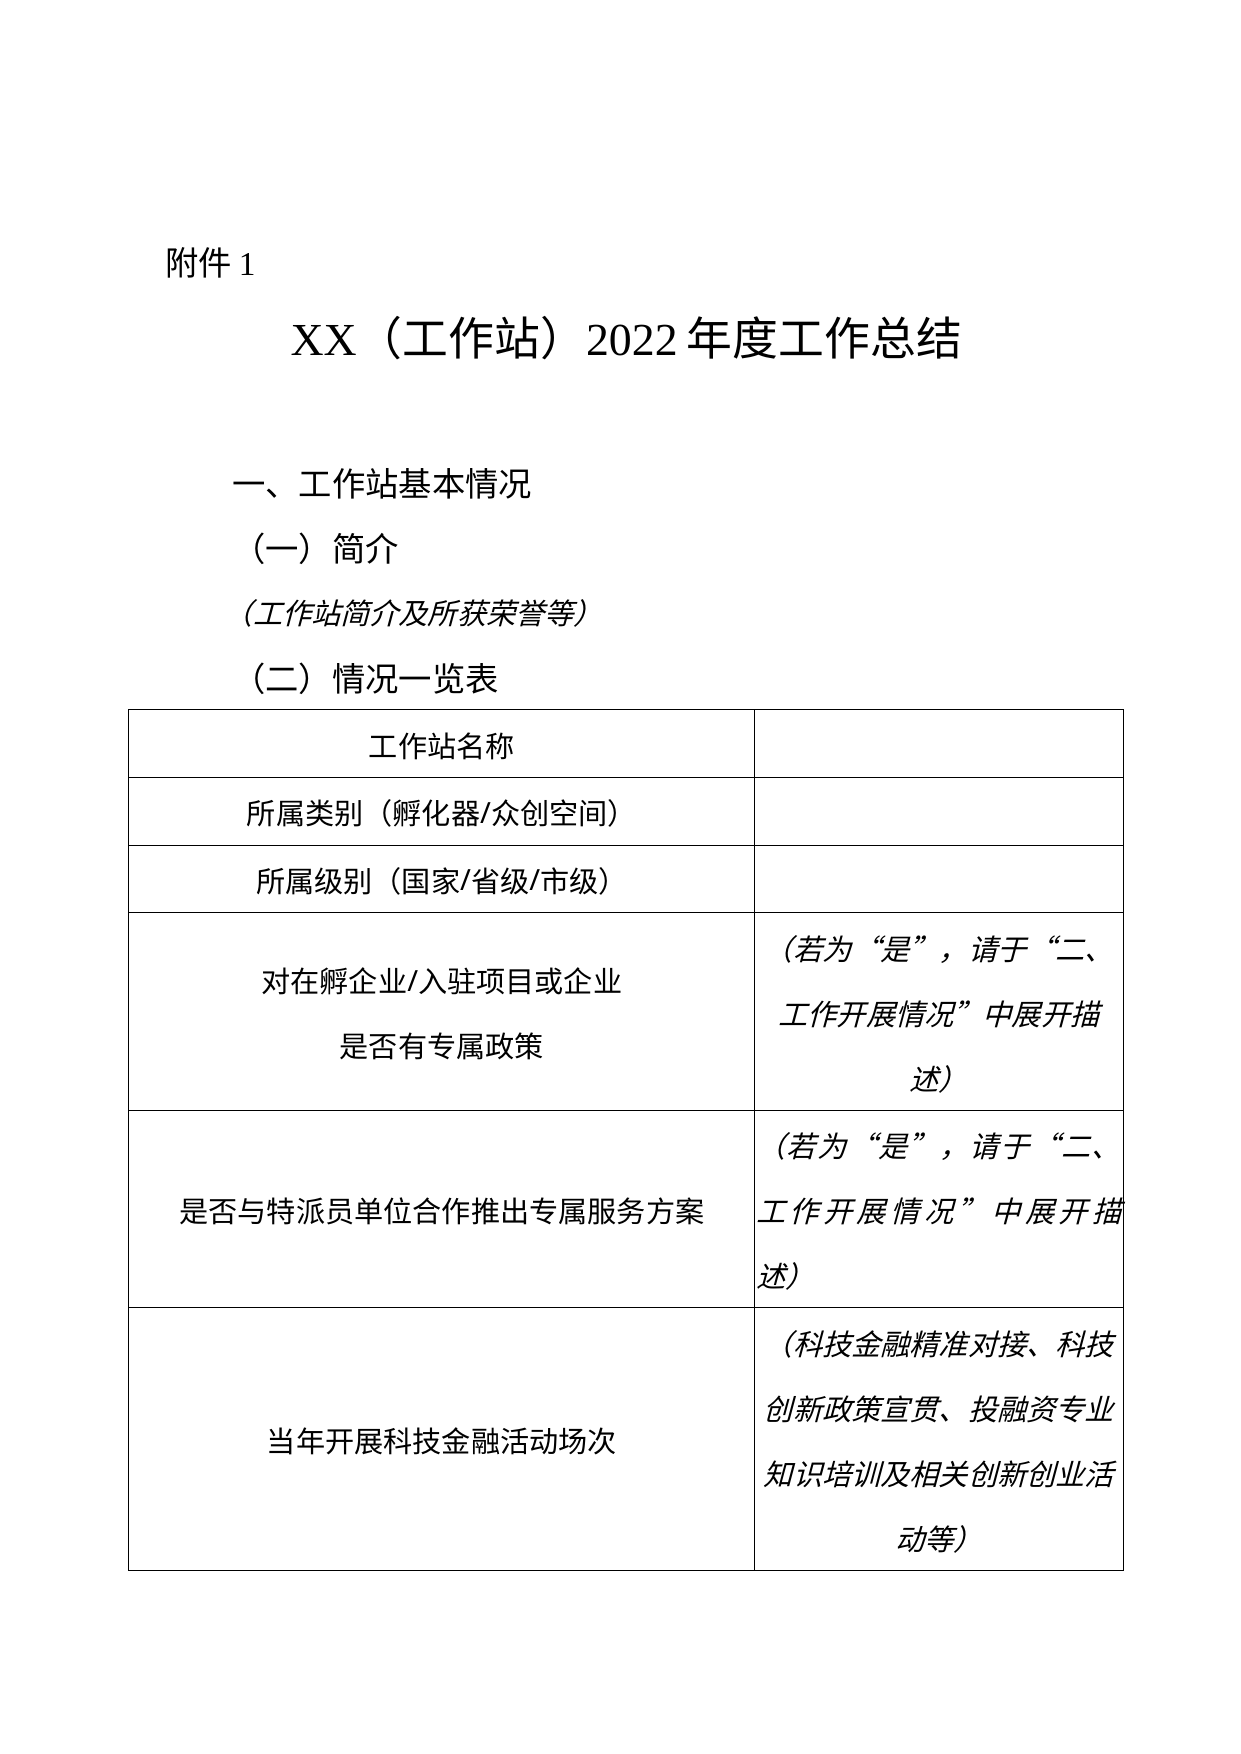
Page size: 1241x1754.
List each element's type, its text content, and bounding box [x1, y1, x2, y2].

text （一）简介 [165, 514, 1087, 579]
table_cell 当年开展科技金融活动场次 [129, 1308, 754, 1570]
table_cell 所属级别（国家/省级/市级） [129, 846, 754, 912]
text XX（工作站）2022年度工作总结 [165, 287, 1087, 384]
table_cell （若为“是”，请于“二、工作开展情况”中展开描述） [755, 913, 1123, 1110]
table_cell 对在孵企业/入驻项目或企业 是否有专属政策 [129, 913, 754, 1110]
text （二）情况一览表 [165, 644, 1087, 709]
text 一、工作站基本情况 [165, 449, 1087, 514]
table_cell 所属类别（孵化器/众创空间） [129, 778, 754, 844]
table_header 工作站名称 [129, 710, 754, 777]
table_cell [755, 846, 1123, 912]
text 附件1 [165, 228, 1086, 287]
text （工作站简介及所获荣誉等） [165, 579, 1087, 644]
table_cell （若为“是”，请于“二、工作开展情况”中展开描述） [755, 1111, 1123, 1307]
table_cell （科技金融精准对接、科技创新政策宣贯、投融资专业知识培训及相关创新创业活动等） [755, 1308, 1123, 1570]
table_header [755, 710, 1123, 777]
table_cell [755, 778, 1123, 844]
table_cell 是否与特派员单位合作推出专属服务方案 [129, 1111, 754, 1307]
